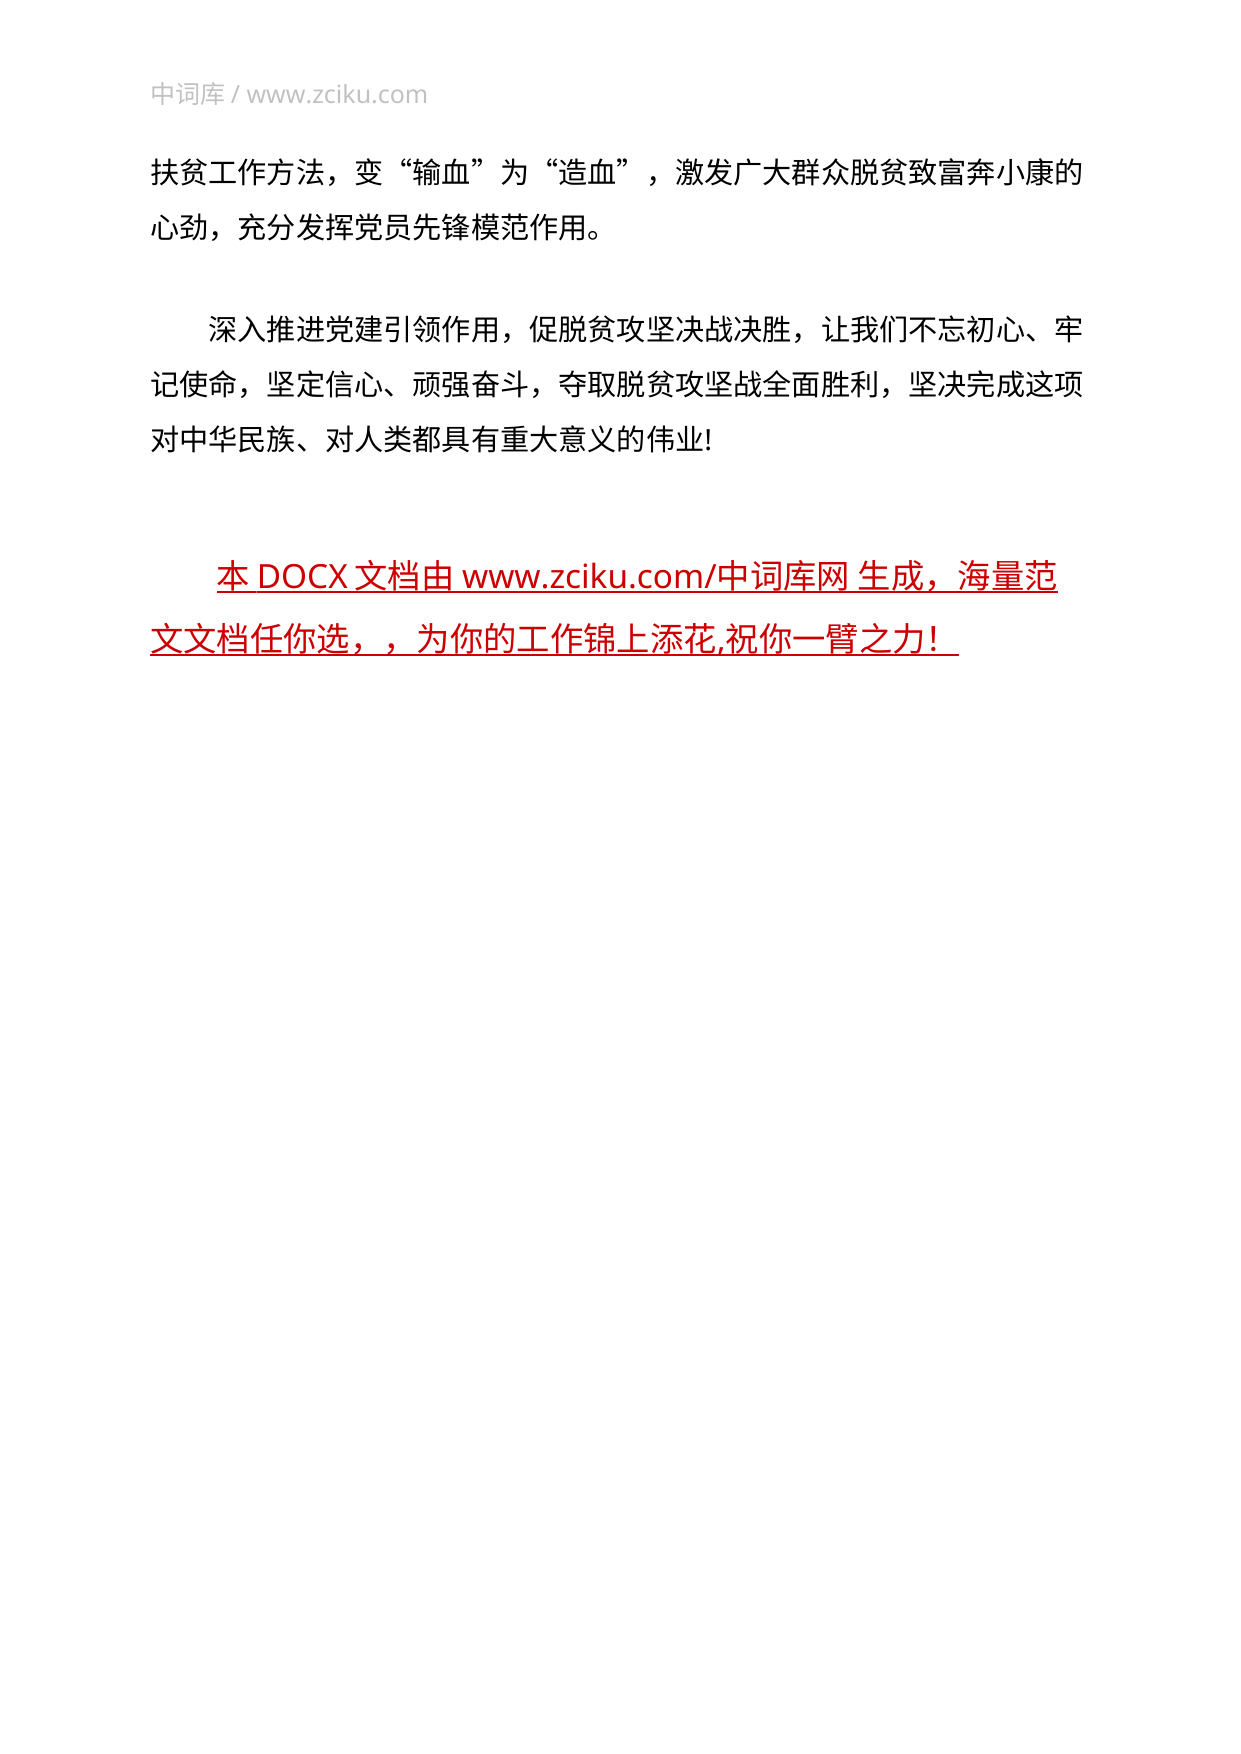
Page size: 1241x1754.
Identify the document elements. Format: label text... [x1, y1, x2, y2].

text 本DOCX文档由 www.zciku.com/中词库网 生成，海量范文文档任你选，，为你的工作锦上添花,祝你一臂之力！ [150, 550, 1090, 661]
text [150, 150, 1090, 247]
text 深入推进党建引领作用，促脱贫攻坚决战决胜，让我们不忘初心、牢记使命，坚定信心、顽强奋斗，夺取脱贫攻坚战全面胜利，坚决完成这项对中华民族、对人类都具有重大意义的伟业! [150, 307, 1090, 459]
